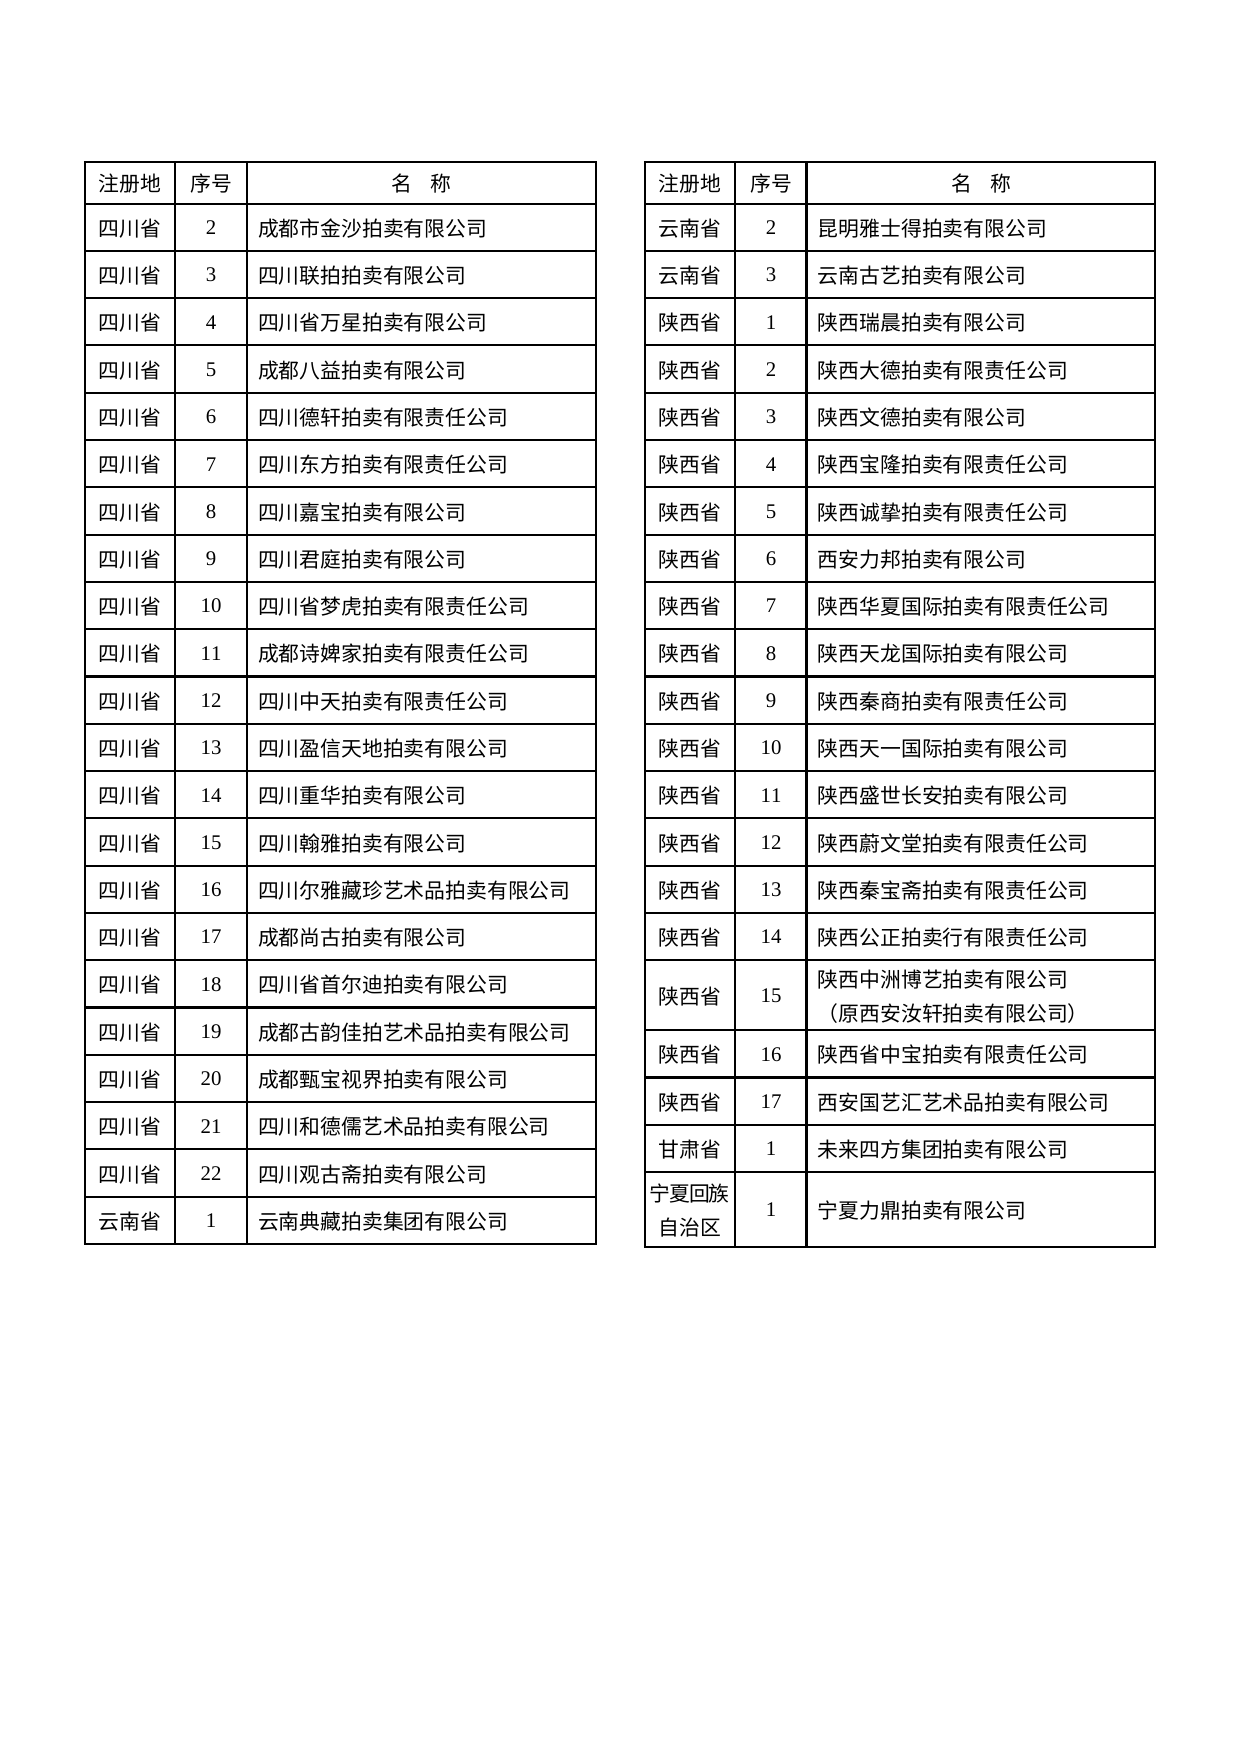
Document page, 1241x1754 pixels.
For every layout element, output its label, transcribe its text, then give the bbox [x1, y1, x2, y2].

table_header 注册地 [86, 163, 174, 202]
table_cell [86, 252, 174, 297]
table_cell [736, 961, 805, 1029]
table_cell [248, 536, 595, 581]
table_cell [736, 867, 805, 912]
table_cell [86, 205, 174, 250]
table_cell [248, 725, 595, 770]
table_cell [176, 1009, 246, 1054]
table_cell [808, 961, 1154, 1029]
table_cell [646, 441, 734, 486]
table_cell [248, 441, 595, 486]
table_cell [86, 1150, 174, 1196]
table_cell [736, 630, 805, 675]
table_header 名 称 [808, 163, 1154, 202]
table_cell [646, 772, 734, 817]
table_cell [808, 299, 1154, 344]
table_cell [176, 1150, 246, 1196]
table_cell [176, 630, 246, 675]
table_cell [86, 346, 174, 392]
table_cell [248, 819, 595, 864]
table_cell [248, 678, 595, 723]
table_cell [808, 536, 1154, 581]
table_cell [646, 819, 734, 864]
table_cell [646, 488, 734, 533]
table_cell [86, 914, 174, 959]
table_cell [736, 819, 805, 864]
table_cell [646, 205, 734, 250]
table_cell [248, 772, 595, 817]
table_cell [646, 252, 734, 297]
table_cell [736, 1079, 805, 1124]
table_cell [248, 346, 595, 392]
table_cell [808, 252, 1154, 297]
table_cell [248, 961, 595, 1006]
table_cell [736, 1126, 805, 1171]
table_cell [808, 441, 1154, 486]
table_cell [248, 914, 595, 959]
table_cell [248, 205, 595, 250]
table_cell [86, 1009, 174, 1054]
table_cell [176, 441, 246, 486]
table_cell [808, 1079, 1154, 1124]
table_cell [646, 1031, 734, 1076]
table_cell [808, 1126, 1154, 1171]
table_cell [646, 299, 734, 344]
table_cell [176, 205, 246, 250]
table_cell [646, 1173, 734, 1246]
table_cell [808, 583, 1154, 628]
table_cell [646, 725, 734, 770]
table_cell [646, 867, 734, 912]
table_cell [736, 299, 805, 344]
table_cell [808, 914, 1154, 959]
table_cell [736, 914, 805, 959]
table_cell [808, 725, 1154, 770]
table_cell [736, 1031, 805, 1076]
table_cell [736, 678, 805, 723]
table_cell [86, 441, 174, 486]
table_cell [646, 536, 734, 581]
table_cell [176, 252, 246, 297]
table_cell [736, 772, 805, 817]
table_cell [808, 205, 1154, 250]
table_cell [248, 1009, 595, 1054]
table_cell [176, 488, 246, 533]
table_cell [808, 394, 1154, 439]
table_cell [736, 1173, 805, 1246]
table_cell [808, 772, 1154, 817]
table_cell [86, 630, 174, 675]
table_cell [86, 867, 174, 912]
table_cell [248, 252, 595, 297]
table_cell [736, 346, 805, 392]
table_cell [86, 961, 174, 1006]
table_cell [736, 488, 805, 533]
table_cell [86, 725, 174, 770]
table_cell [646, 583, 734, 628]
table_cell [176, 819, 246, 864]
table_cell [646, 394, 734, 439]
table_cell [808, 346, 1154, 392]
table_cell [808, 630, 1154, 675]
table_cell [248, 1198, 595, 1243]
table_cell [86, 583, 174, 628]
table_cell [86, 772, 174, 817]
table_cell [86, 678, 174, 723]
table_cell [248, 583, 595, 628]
table_header 序号 [176, 163, 246, 202]
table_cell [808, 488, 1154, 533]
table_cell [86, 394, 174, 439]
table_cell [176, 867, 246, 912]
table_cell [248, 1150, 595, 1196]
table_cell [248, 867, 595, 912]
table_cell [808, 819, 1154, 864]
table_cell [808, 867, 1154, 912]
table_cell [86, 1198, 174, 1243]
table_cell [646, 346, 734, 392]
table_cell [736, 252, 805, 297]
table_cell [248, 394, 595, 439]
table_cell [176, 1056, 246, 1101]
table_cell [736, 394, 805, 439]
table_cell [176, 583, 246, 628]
table_header 名 称 [248, 163, 595, 202]
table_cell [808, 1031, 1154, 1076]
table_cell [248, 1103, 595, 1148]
table_header 注册地 [646, 163, 734, 202]
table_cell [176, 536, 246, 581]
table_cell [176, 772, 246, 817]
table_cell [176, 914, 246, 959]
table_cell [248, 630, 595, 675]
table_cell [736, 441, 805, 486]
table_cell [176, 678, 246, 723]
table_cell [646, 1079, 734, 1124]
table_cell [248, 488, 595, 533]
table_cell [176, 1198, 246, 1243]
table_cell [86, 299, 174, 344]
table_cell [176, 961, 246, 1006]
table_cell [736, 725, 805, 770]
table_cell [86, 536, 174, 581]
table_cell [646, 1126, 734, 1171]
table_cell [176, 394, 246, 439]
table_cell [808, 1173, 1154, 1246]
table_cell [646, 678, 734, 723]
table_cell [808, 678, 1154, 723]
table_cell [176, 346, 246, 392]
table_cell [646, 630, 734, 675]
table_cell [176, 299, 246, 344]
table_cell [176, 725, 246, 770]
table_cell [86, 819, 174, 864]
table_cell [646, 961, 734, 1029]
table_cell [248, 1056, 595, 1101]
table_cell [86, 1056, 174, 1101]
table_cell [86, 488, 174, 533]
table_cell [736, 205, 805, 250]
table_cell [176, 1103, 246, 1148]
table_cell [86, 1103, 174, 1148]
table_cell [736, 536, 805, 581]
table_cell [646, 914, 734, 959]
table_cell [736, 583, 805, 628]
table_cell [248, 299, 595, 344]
table_header 序号 [736, 163, 805, 202]
